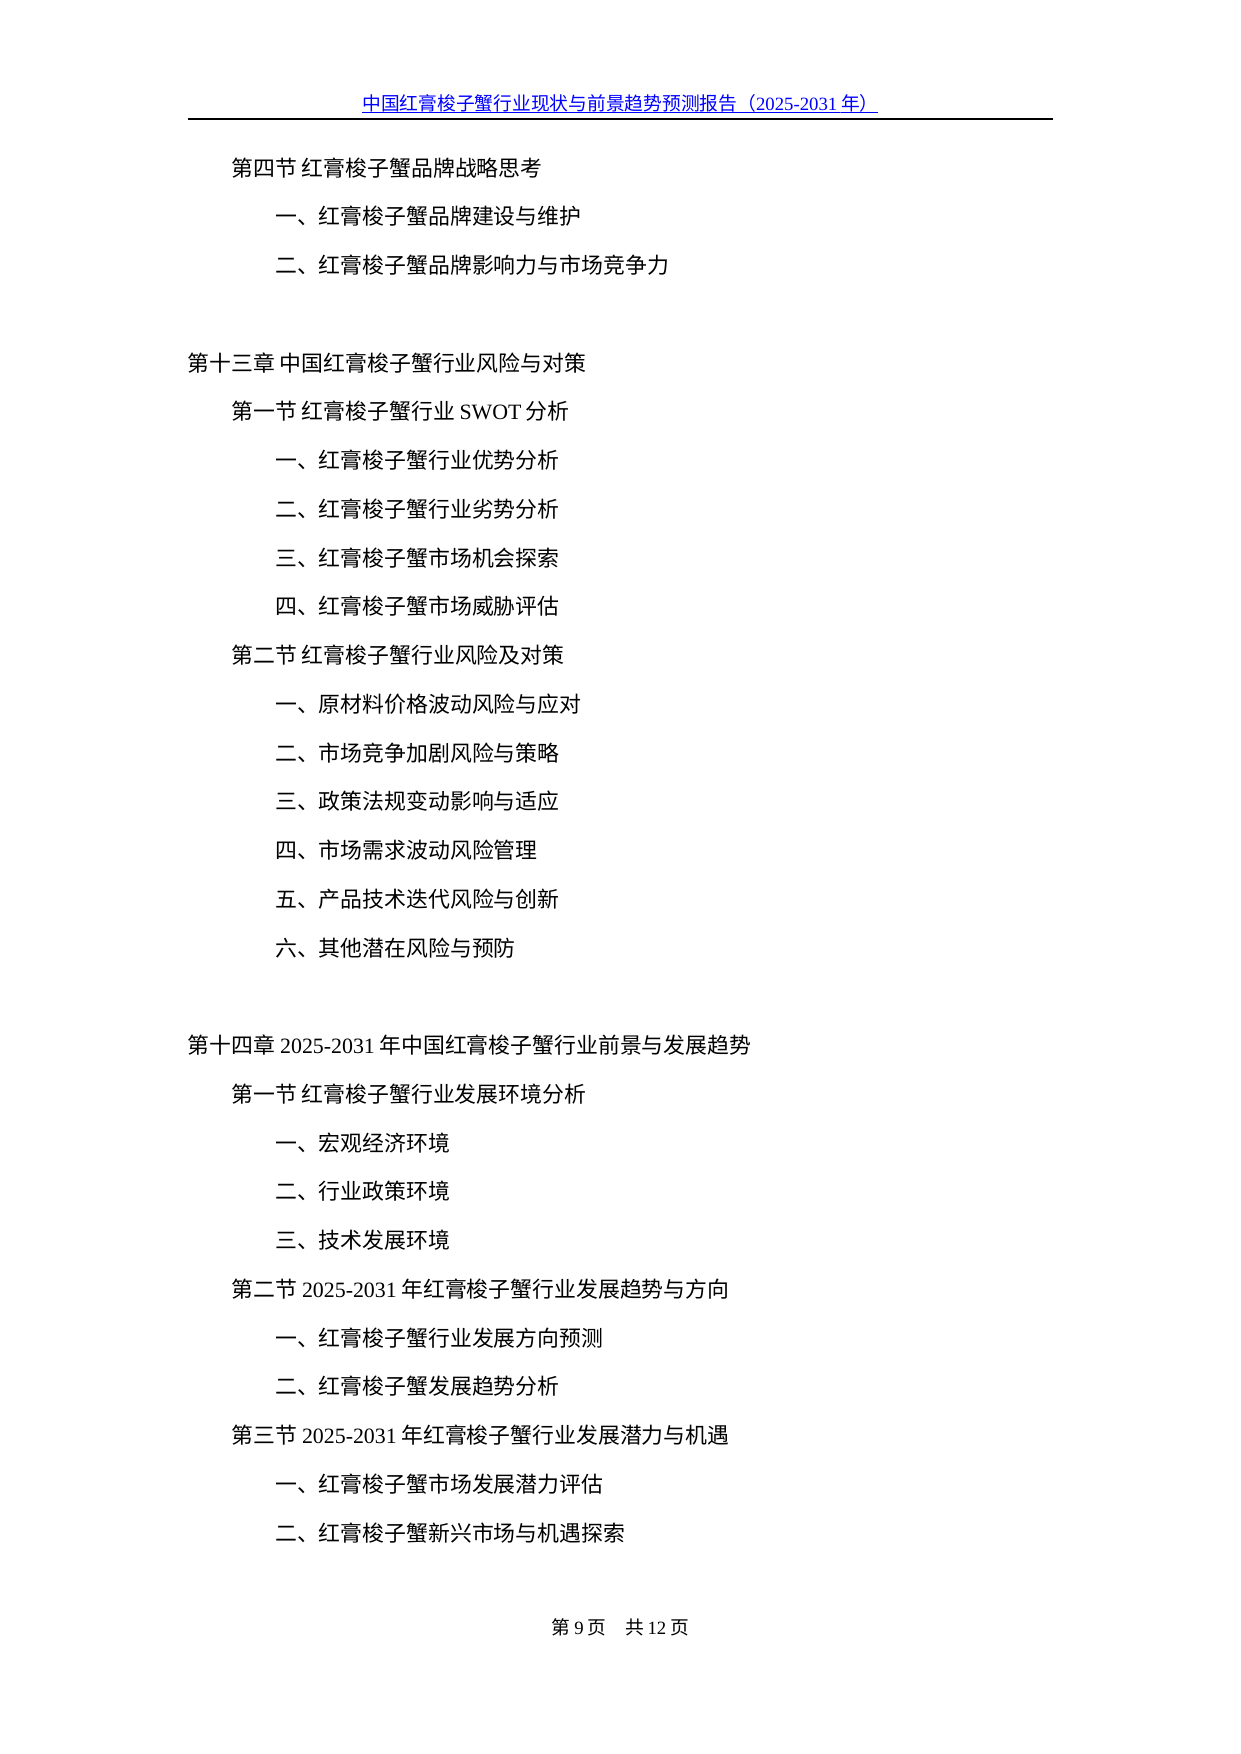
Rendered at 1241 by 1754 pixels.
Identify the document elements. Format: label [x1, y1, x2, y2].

text [187, 150, 1053, 1548]
